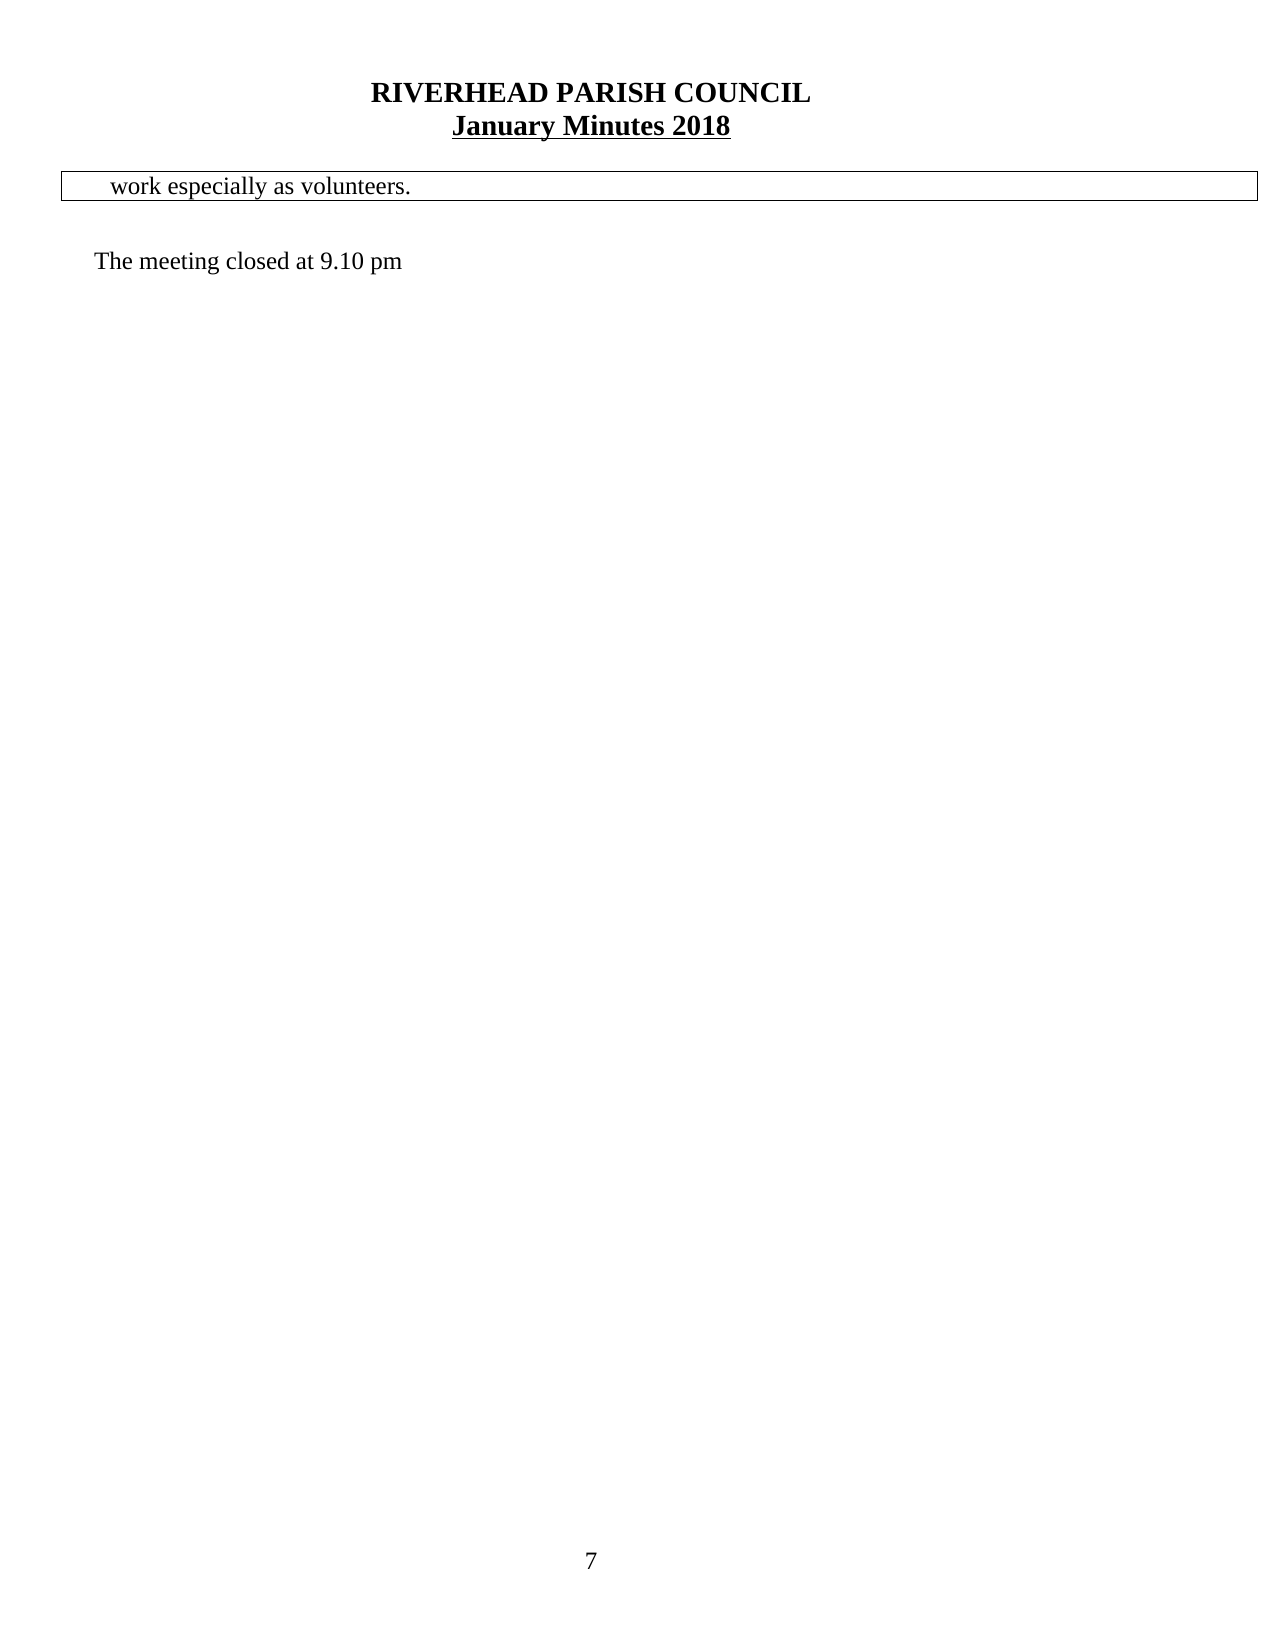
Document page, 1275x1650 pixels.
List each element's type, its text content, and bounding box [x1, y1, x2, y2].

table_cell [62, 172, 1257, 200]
text The meeting closed at 9.10 pm [94, 246, 1088, 275]
